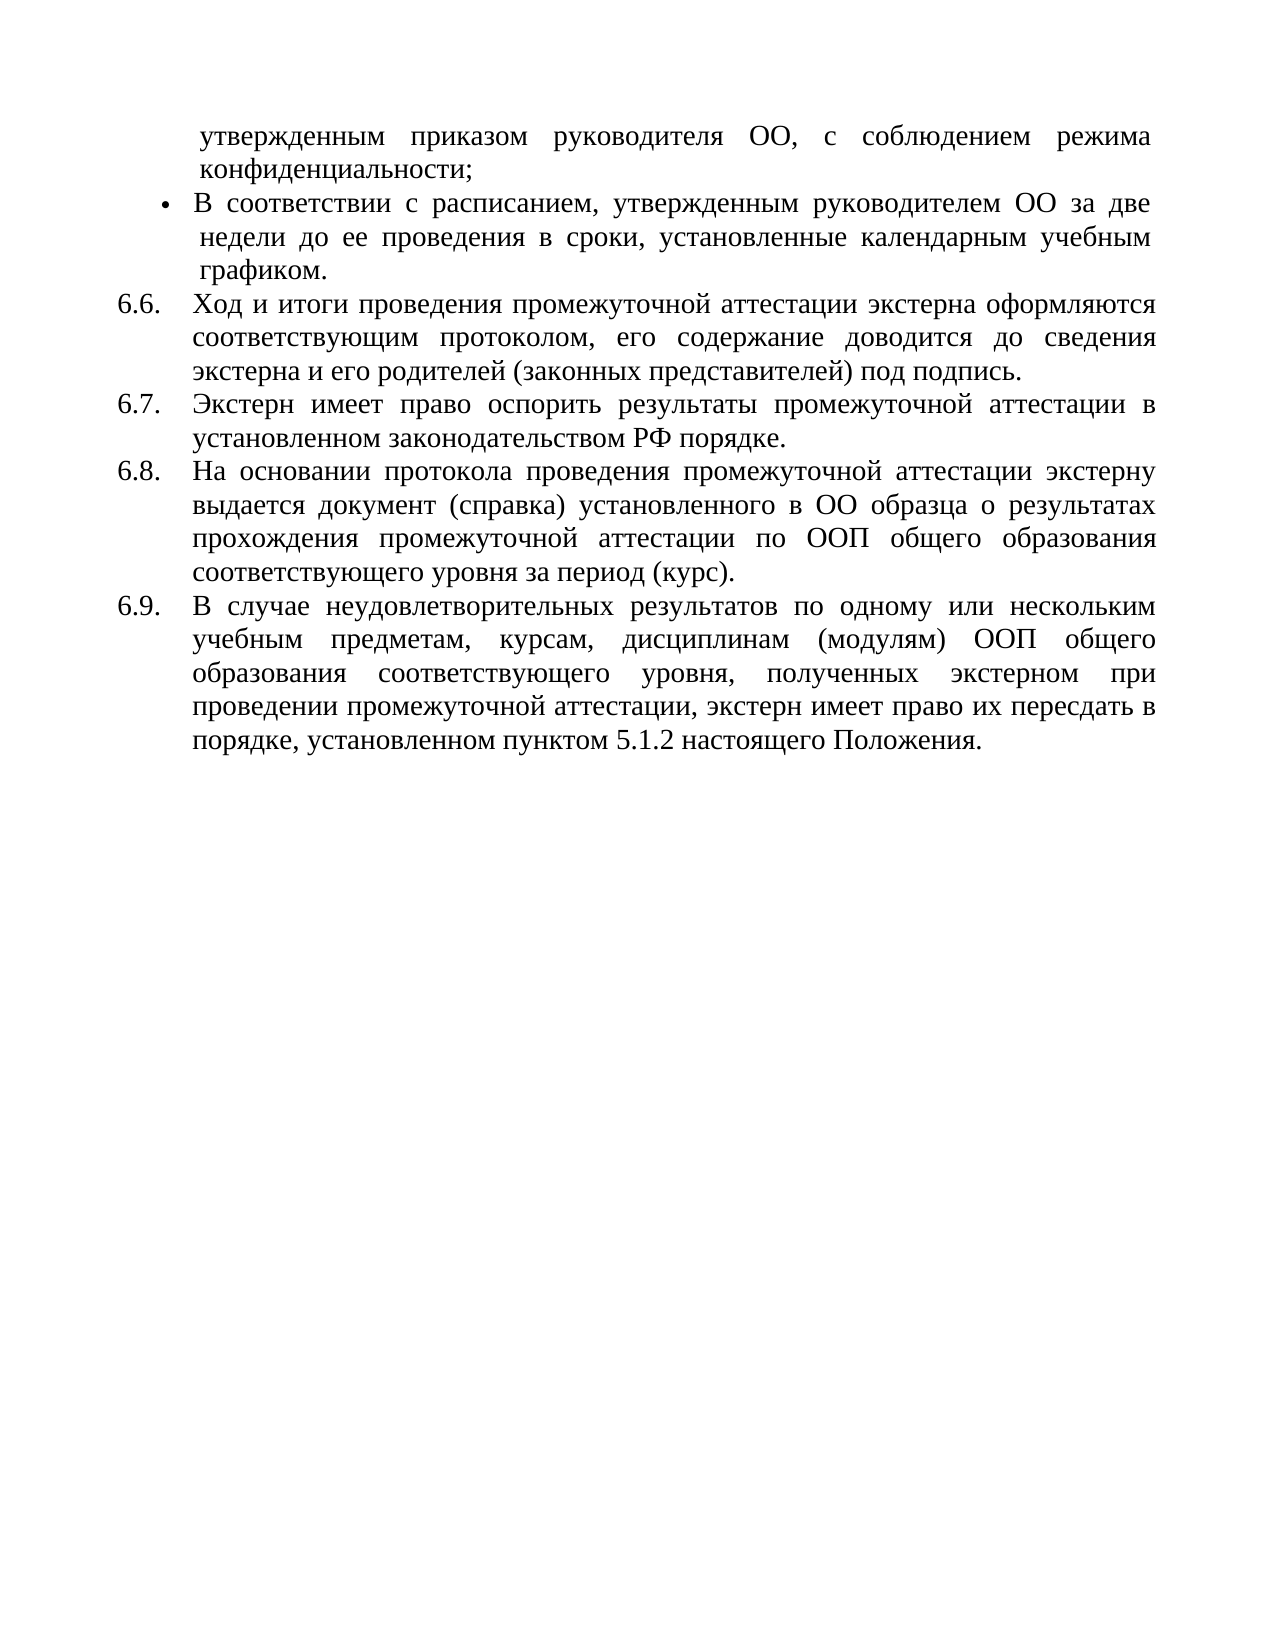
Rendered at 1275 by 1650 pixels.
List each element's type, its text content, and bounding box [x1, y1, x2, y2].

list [162, 118, 1152, 185]
list В случае неудовлетворительных результатов по одному или нескольким учебным предметам, курсам, дисциплинам (модулям) ООП общего образования соответствующего уровня, полученных экстерном при проведении промежуточной аттестации, экстерн имеет право их пересдать в порядке, установленном пунктом 5.1.2 настоящего Положения. [117, 588, 1157, 755]
list Ход и итоги проведения промежуточной аттестации экстерна оформляются соответствующим протоколом, его содержание доводится до сведения экстерна и его родителей (законных представителей) под подпись. [117, 286, 1157, 386]
list Экстерн имеет право оспорить результаты промежуточной аттестации в установленном законодательством РФ порядке. [117, 386, 1157, 453]
list В соответствии с расписанием, утвержденным руководителем ОО за две недели до ее проведения в сроки, установленные календарным учебным графиком. [162, 185, 1152, 286]
list На основании протокола проведения промежуточной аттестации экстерну выдается документ (справка) установленного в ОО образца о результатах прохождения промежуточной аттестации по ООП общего образования соответствующего уровня за период (курс). [117, 453, 1157, 588]
